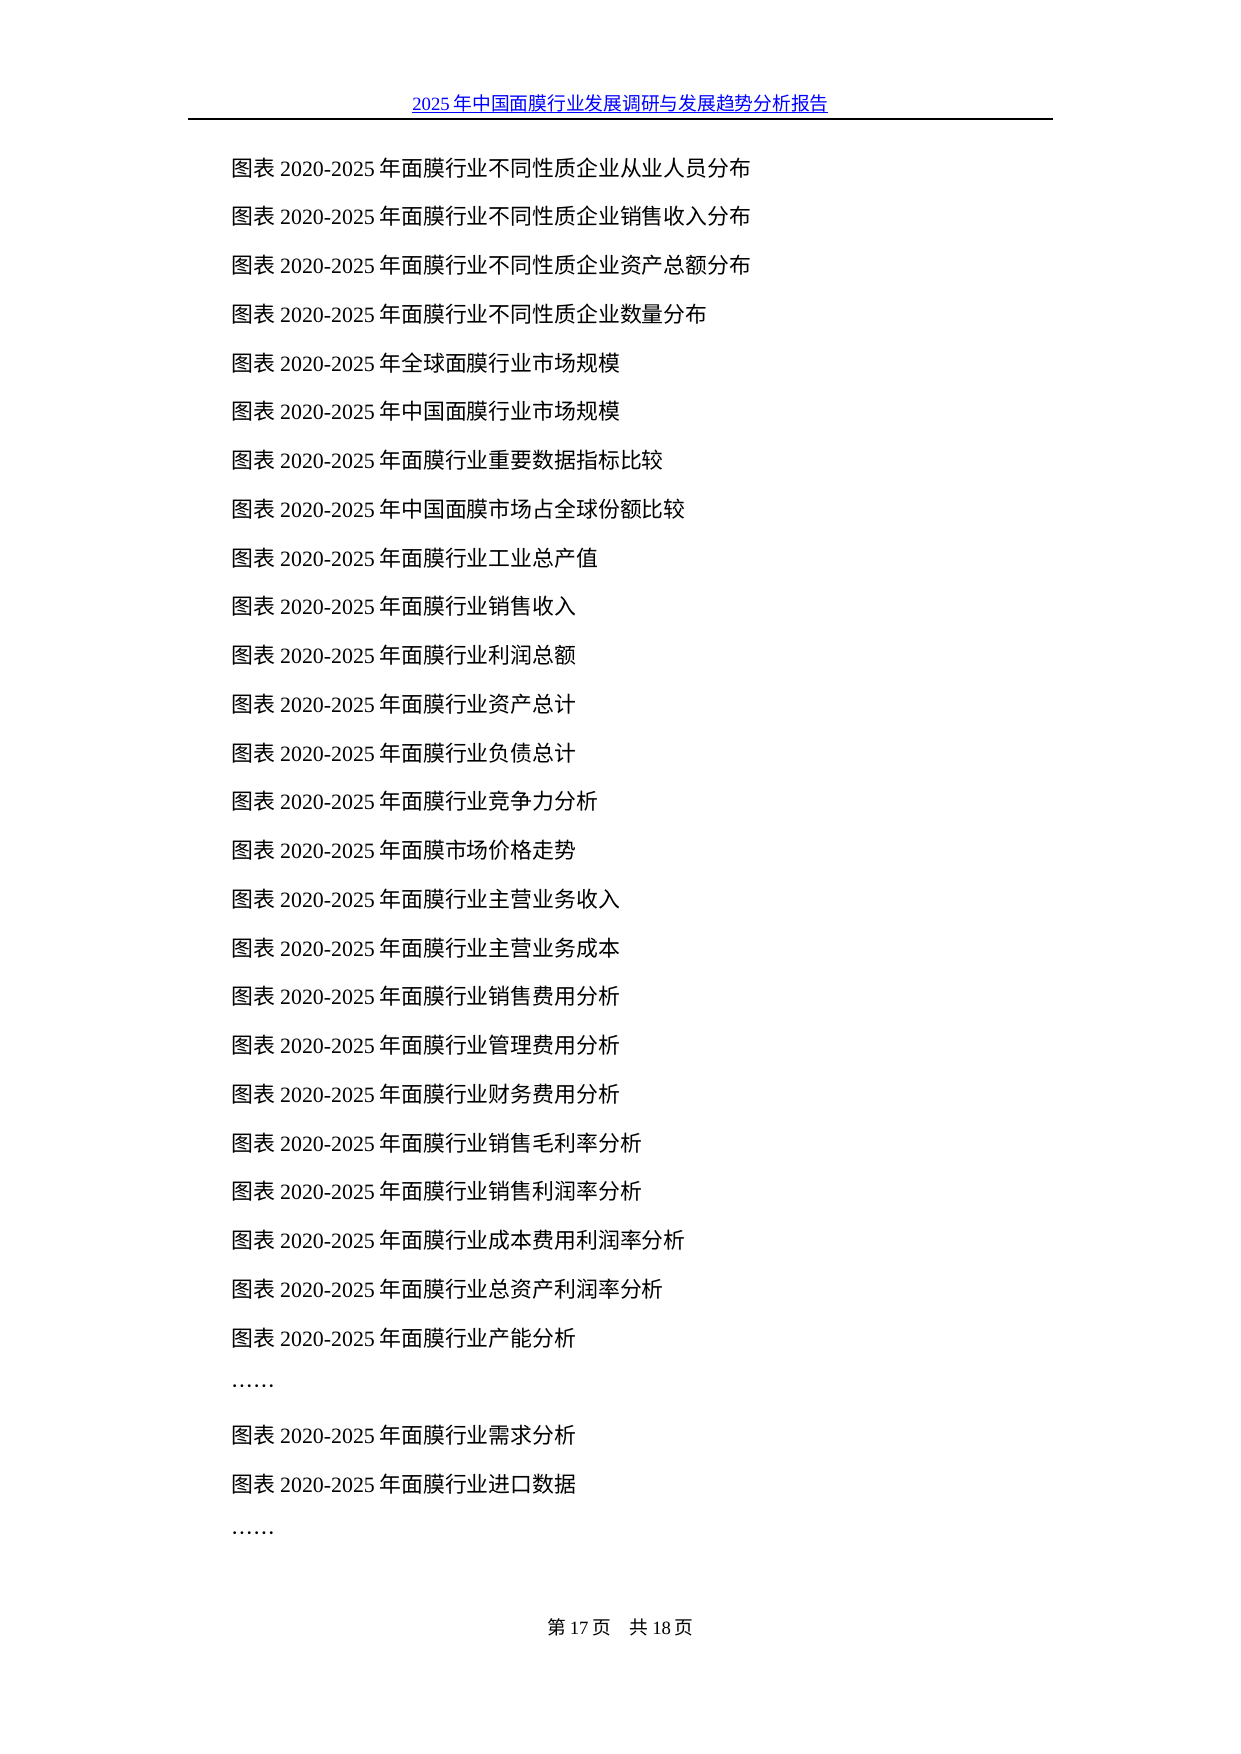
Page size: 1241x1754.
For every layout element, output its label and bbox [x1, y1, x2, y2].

text [187, 150, 1053, 1548]
